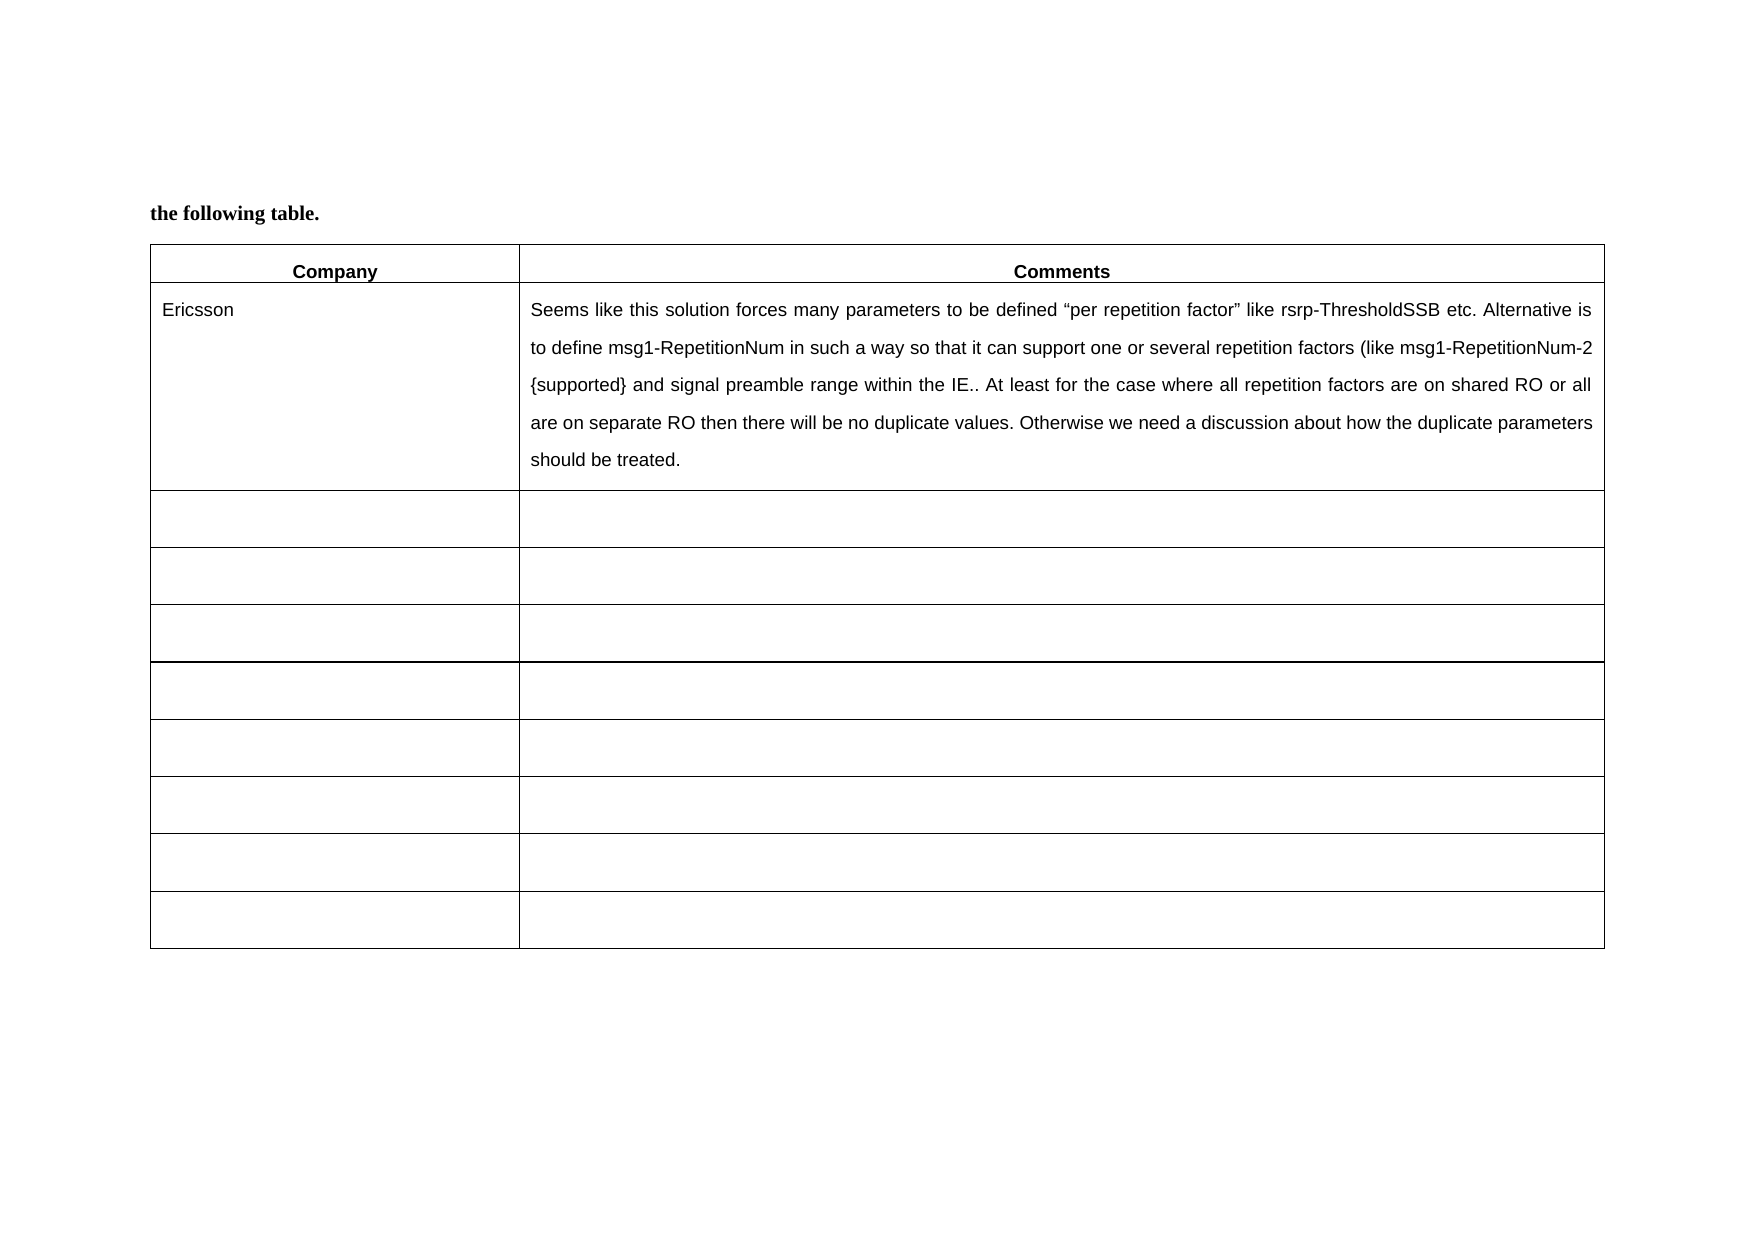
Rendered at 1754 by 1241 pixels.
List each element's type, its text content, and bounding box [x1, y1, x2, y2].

table_cell [520, 892, 1604, 948]
table_cell [151, 834, 519, 891]
table_cell Ericsson [151, 283, 519, 489]
table_header Company [151, 245, 519, 282]
table_cell [151, 491, 519, 547]
table_cell [151, 663, 519, 719]
table_cell [151, 892, 519, 948]
table_cell [151, 548, 519, 604]
table_cell [520, 548, 1604, 604]
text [150, 187, 1604, 225]
table_cell [151, 605, 519, 661]
table_cell [520, 834, 1604, 891]
table_cell [520, 777, 1604, 833]
table_cell [520, 605, 1604, 661]
table_header Comments [520, 245, 1604, 282]
table_cell [520, 720, 1604, 776]
table_cell [520, 663, 1604, 719]
table_cell [151, 720, 519, 776]
table_cell [151, 777, 519, 833]
table_cell [520, 491, 1604, 547]
table_cell Seems like this solution forces many parameters to be defined “per repetition factor” like rsrp-ThresholdSSB etc. Alternative is to define msg1-RepetitionNum in such a way so that it can support one or several repetition factors (like msg1-RepetitionNum-2 {supported} and signal preamble range within the IE.. At least for the case where all repetition factors are on shared RO or all are on separate RO then there will be no duplicate values. Otherwise we need a discussion about how the duplicate parameters should be treated. [520, 283, 1604, 489]
